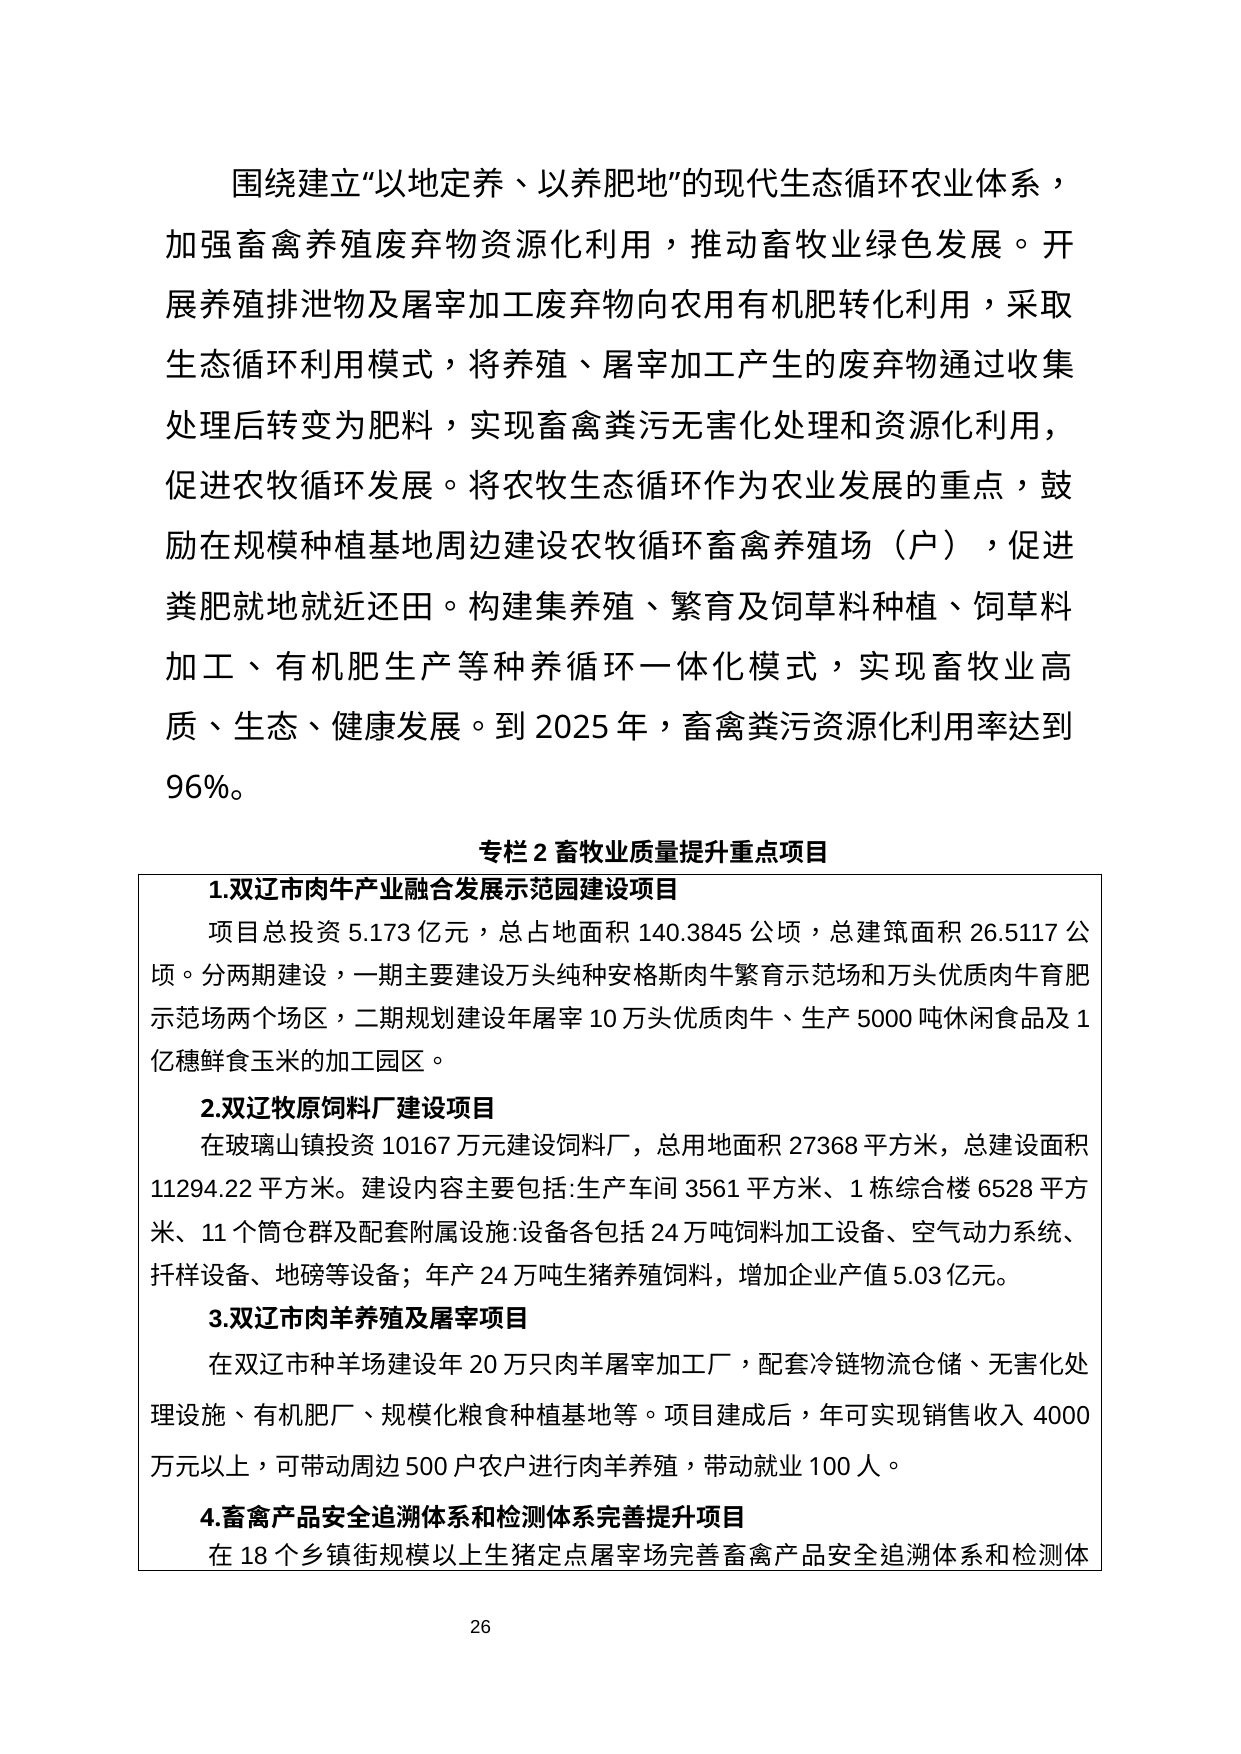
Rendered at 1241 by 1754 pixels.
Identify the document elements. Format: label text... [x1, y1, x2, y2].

text 围绕建立“以地定养、以养肥地”的现代生态循环农业体系，加强畜禽养殖废弃物资源化利用，推动畜牧业绿色发展。开展养殖排泄物及屠宰加工废弃物向农用有机肥转化利用，采取生态循环利用模式，将养殖、屠宰加工产生的废弃物通过收集处理后转变为肥料，实现畜禽粪污无害化处理和资源化利用，促进农牧循环发展。将农牧生态循环作为农业发展的重点，鼓励在规模种植基地周边建设农牧循环畜禽养殖场（户），促进粪肥就地就近还田。构建集养殖、繁育及饲草料种植、饲草料加工、有机肥生产等种养循环一体化模式，实现畜牧业高质、生态、健康发展。到2025年，畜禽粪污资源化利用率达到96%。 [165, 148, 1075, 811]
text 专栏2 畜牧业质量提升重点项目 [165, 811, 1075, 873]
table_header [139, 875, 1101, 1570]
